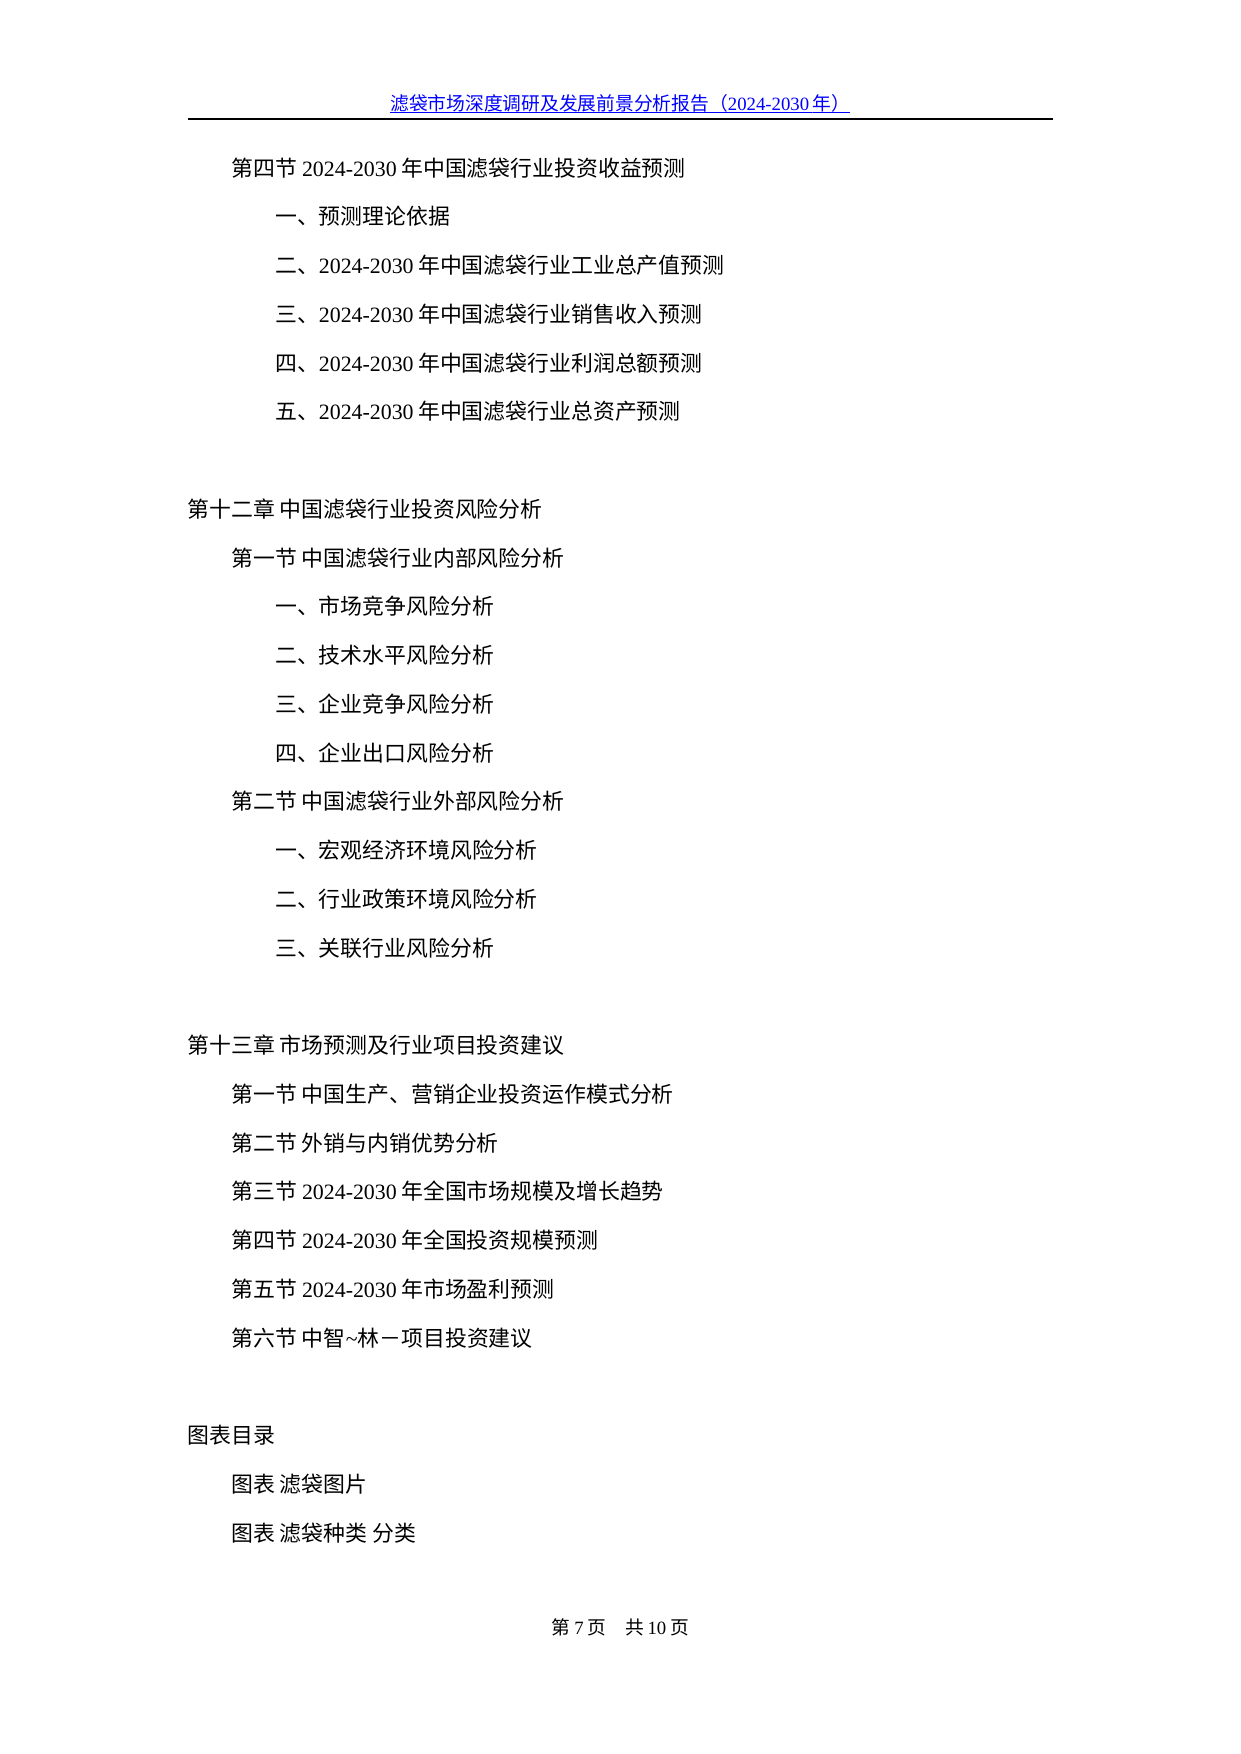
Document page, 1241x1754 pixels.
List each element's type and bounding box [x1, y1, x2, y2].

text [187, 150, 1053, 1548]
